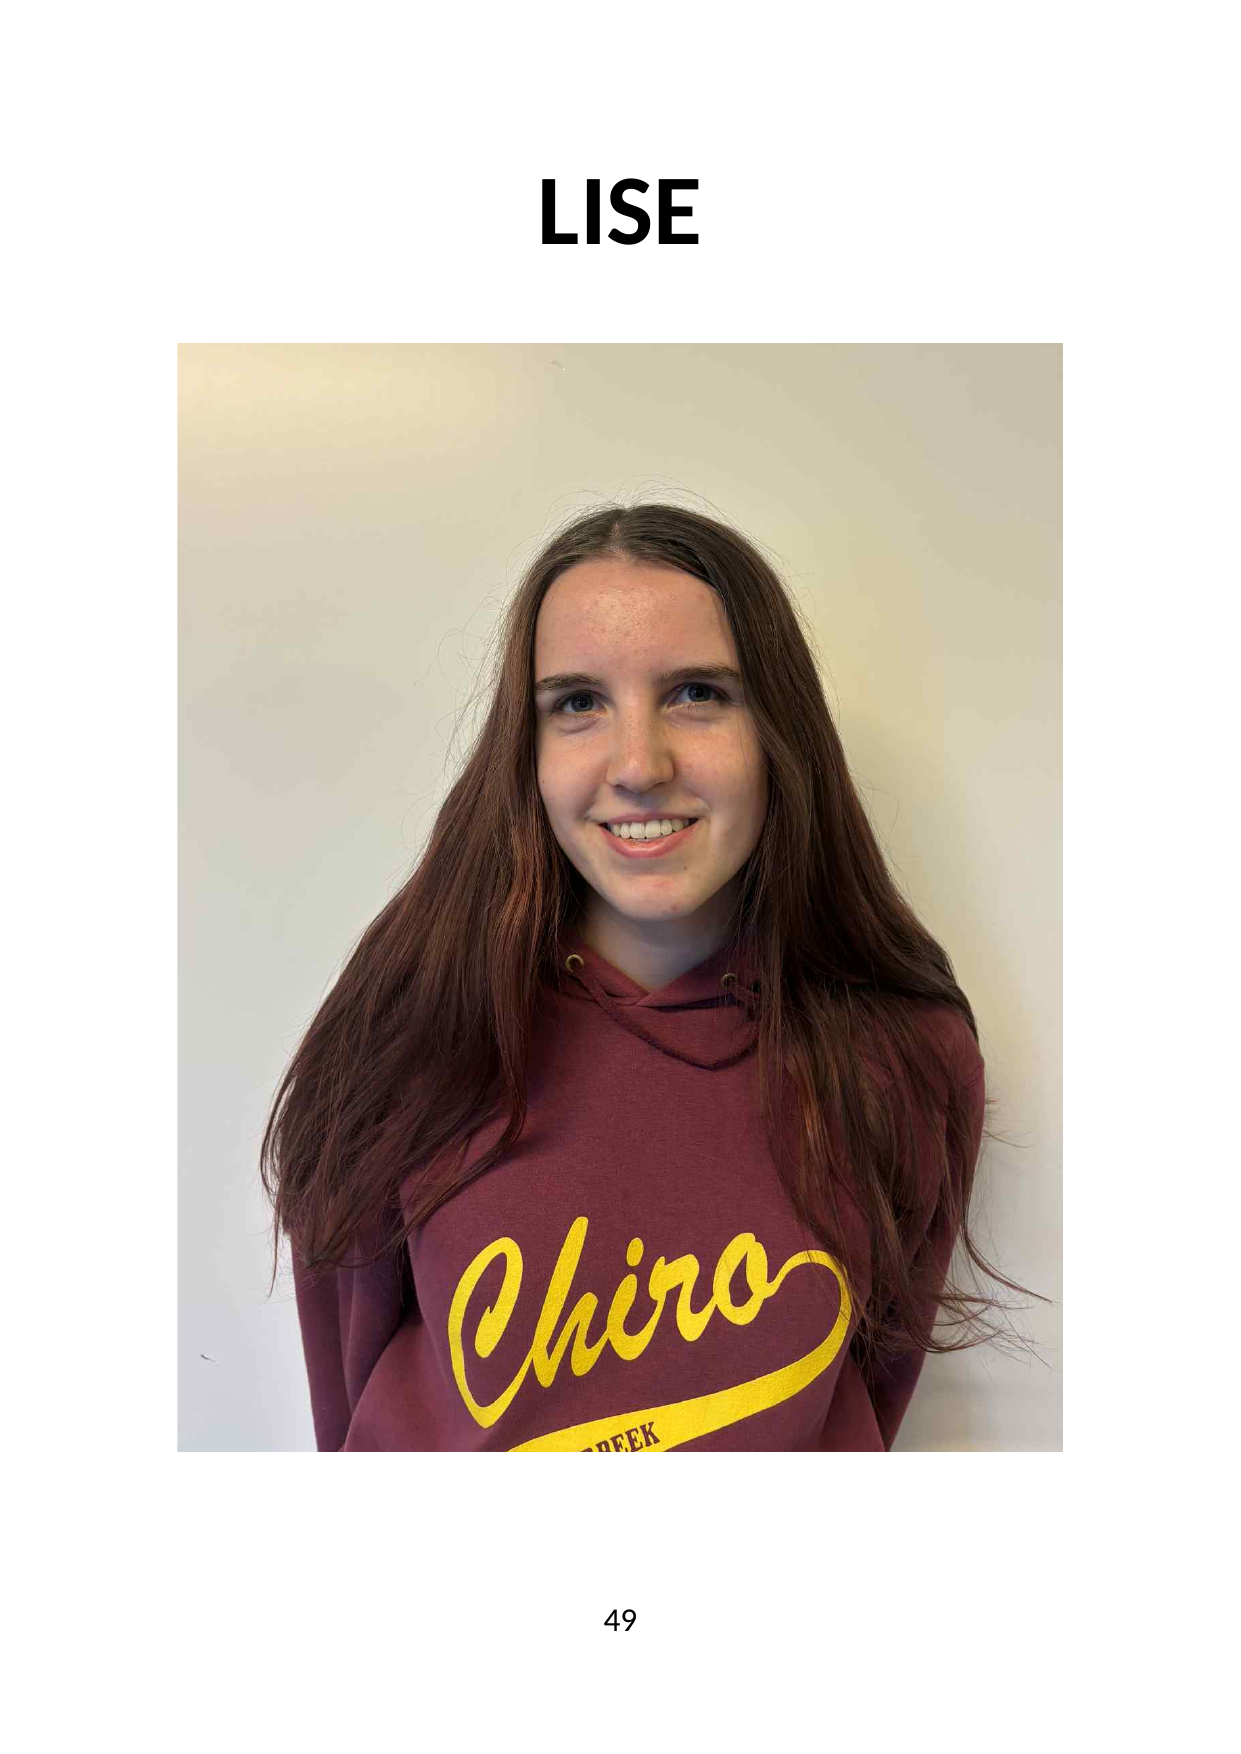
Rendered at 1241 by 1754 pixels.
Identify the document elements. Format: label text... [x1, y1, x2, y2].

text Lise [148, 148, 1093, 270]
